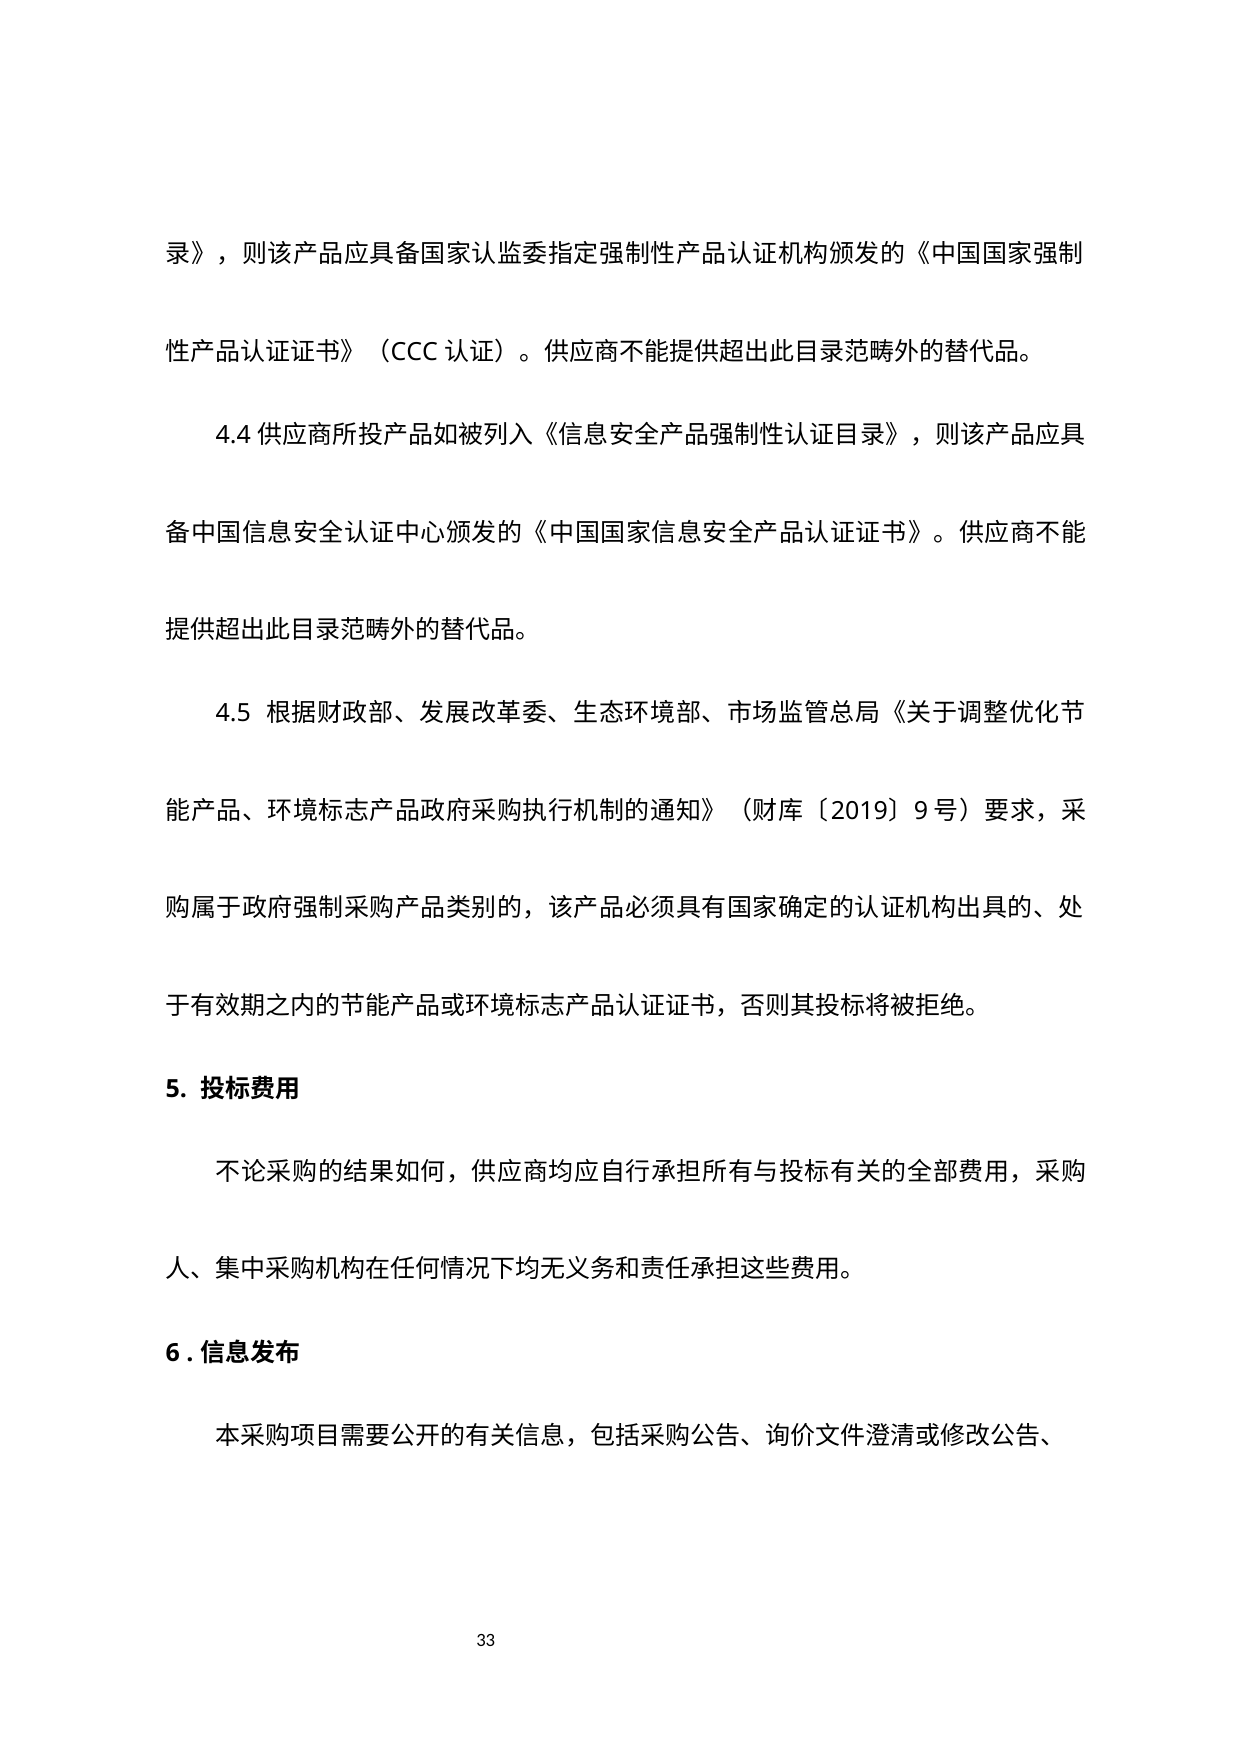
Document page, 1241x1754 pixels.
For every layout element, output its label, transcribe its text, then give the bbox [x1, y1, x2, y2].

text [165, 219, 1087, 382]
text 5. 投标费用 [165, 1054, 1087, 1119]
text 不论采购的结果如何，供应商均应自行承担所有与投标有关的全部费用，采购人、集中采购机构在任何情况下均无义务和责任承担这些费用。 [165, 1137, 1087, 1299]
text 4.4 供应商所投产品如被列入《信息安全产品强制性认证目录》，则该产品应具备中国信息安全认证中心颁发的《中国国家信息安全产品认证证书》。供应商不能提供超出此目录范畴外的替代品。 [165, 400, 1087, 660]
text 6 . 信息发布 [165, 1318, 1087, 1383]
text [165, 1401, 1087, 1466]
text 4.5 根据财政部、发展改革委、生态环境部、市场监管总局《关于调整优化节能产品、环境标志产品政府采购执行机制的通知》（财库〔2019〕9号）要求，采购属于政府强制采购产品类别的，该产品必须具有国家确定的认证机构出具的、处于有效期之内的节能产品或环境标志产品认证证书，否则其投标将被拒绝。 [165, 678, 1087, 1036]
